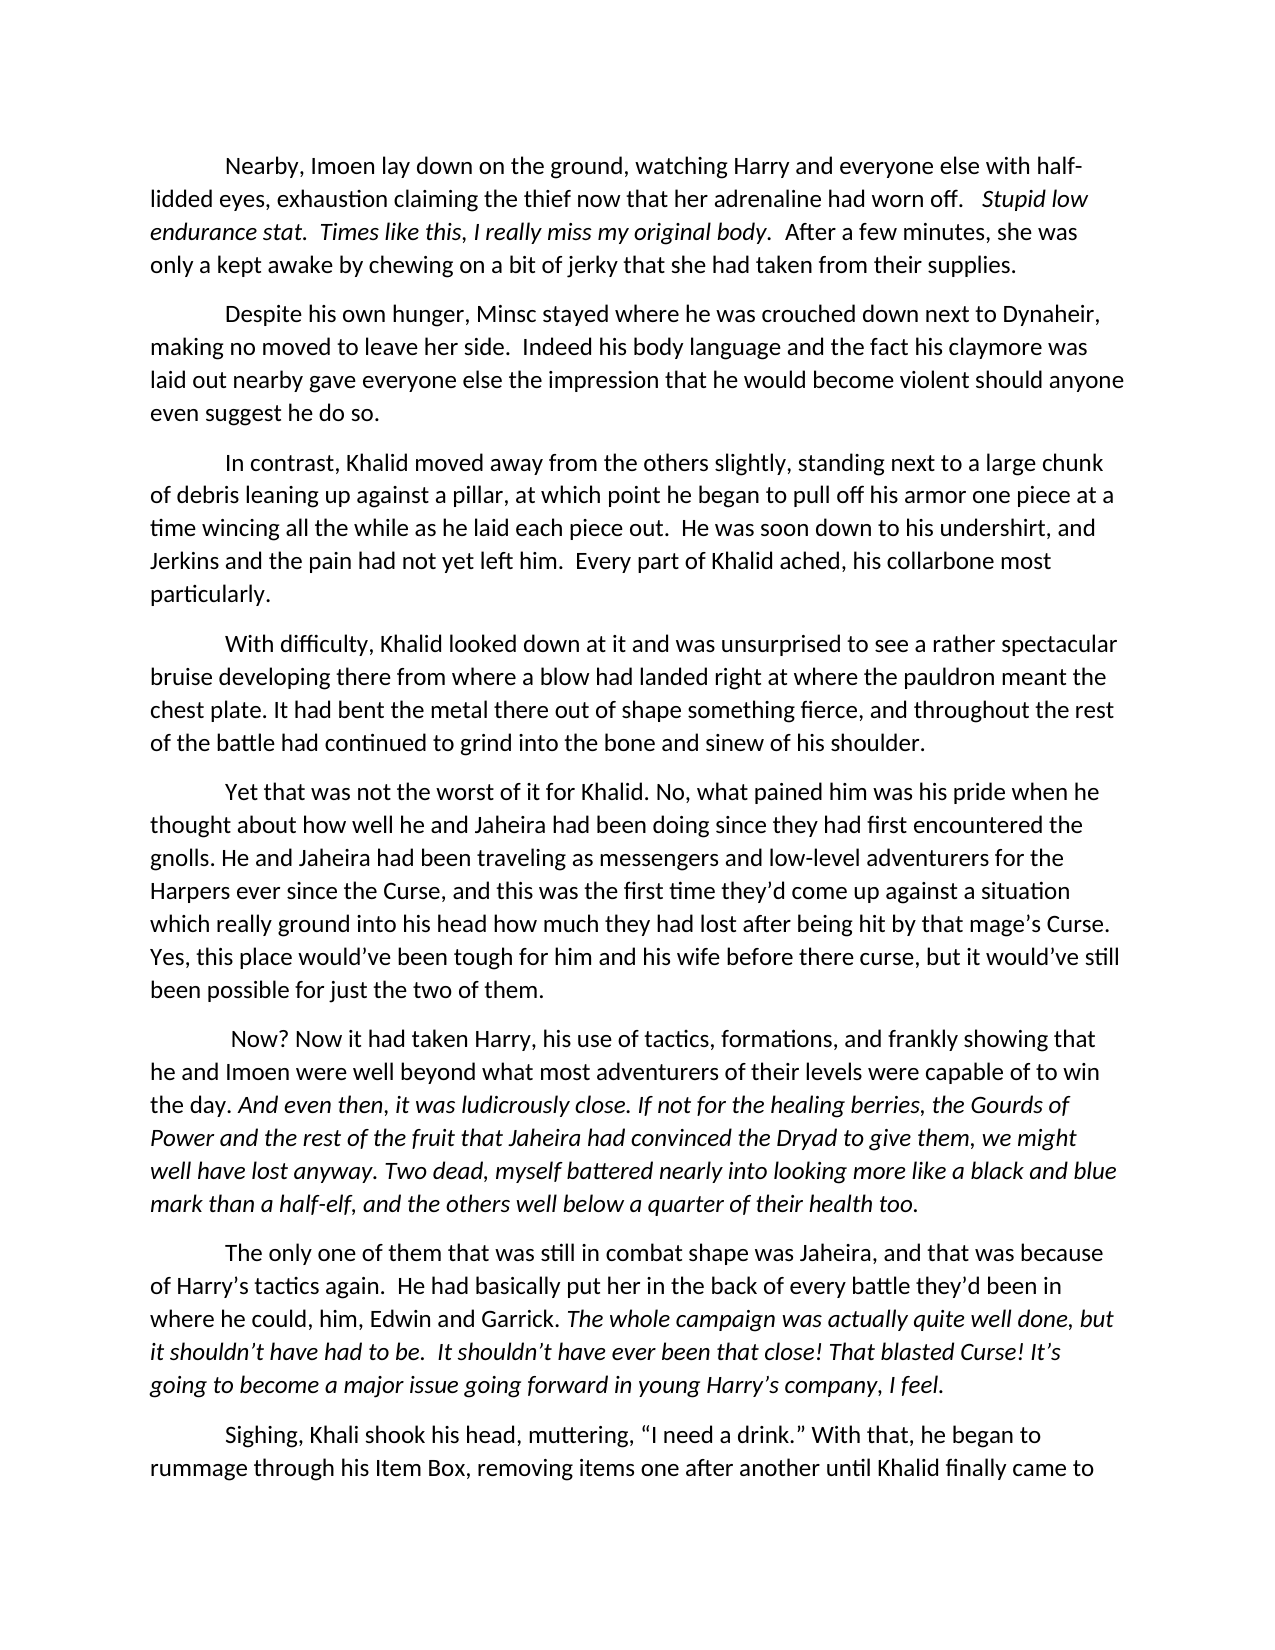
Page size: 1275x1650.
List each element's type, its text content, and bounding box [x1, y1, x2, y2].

text Despite his own hunger, Minsc stayed where he was crouched down next to Dynaheir, making no moved to leave her side. Indeed his body language and the fact his claymore was laid out nearby gave everyone else the impression that he would become violent should anyone even suggest he do so. [150, 298, 1125, 428]
text The only one of them that was still in combat shape was Jaheira, and that was because of Harry’s tactics again. He had basically put her in the back of every battle they’d been in where he could, him, Edwin and Garrick. The whole campaign was actually quite well done, but it shouldn’t have had to be. It shouldn’t have ever been that close! That blasted Curse! It’s going to become a major issue going forward in young Harry’s company, I feel. [150, 1237, 1125, 1400]
text Nearby, Imoen lay down on the ground, watching Harry and everyone else with half-lidded eyes, exhaustion claiming the thief now that her adrenaline had worn off. Stupid low endurance stat. Times like this, I really miss my original body. After a few minutes, she was only a kept awake by chewing on a bit of jerky that she had taken from their supplies. [150, 150, 1125, 279]
text Yet that was not the worst of it for Khalid. No, what pained him was his pride when he thought about how well he and Jaheira had been doing since they had first encountered the gnolls. He and Jaheira had been traveling as messengers and low-level adventurers for the Harpers ever since the Curse, and this was the first time they’d come up against a situation which really ground into his head how much they had lost after being hit by that mage’s Curse. Yes, this place would’ve been tough for him and his wife before there curse, but it would’ve still been possible for just the two of them. [150, 776, 1125, 1004]
text In contrast, Khalid moved away from the others slightly, standing next to a large chunk of debris leaning up against a pillar, at which point he began to pull off his armor one piece at a time wincing all the while as he laid each piece out. He was soon down to his undershirt, and Jerkins and the pain had not yet left him. Every part of Khalid ached, his collarbone most particularly. [150, 447, 1125, 609]
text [150, 1419, 1125, 1482]
text Now? Now it had taken Harry, his use of tactics, formations, and frankly showing that he and Imoen were well beyond what most adventurers of their levels were capable of to win the day. And even then, it was ludicrously close. If not for the healing berries, the Gourds of Power and the rest of the fruit that Jaheira had convinced the Dryad to give them, we might well have lost anyway. Two dead, myself battered nearly into looking more like a black and blue mark than a half-elf, and the others well below a quarter of their health too. [150, 1023, 1125, 1218]
text With difficulty, Khalid looked down at it and was unsurprised to see a rather spectacular bruise developing there from where a blow had landed right at where the pauldron meant the chest plate. It had bent the metal there out of shape something fierce, and throughout the rest of the battle had continued to grind into the bone and sinew of his shoulder. [150, 628, 1125, 757]
